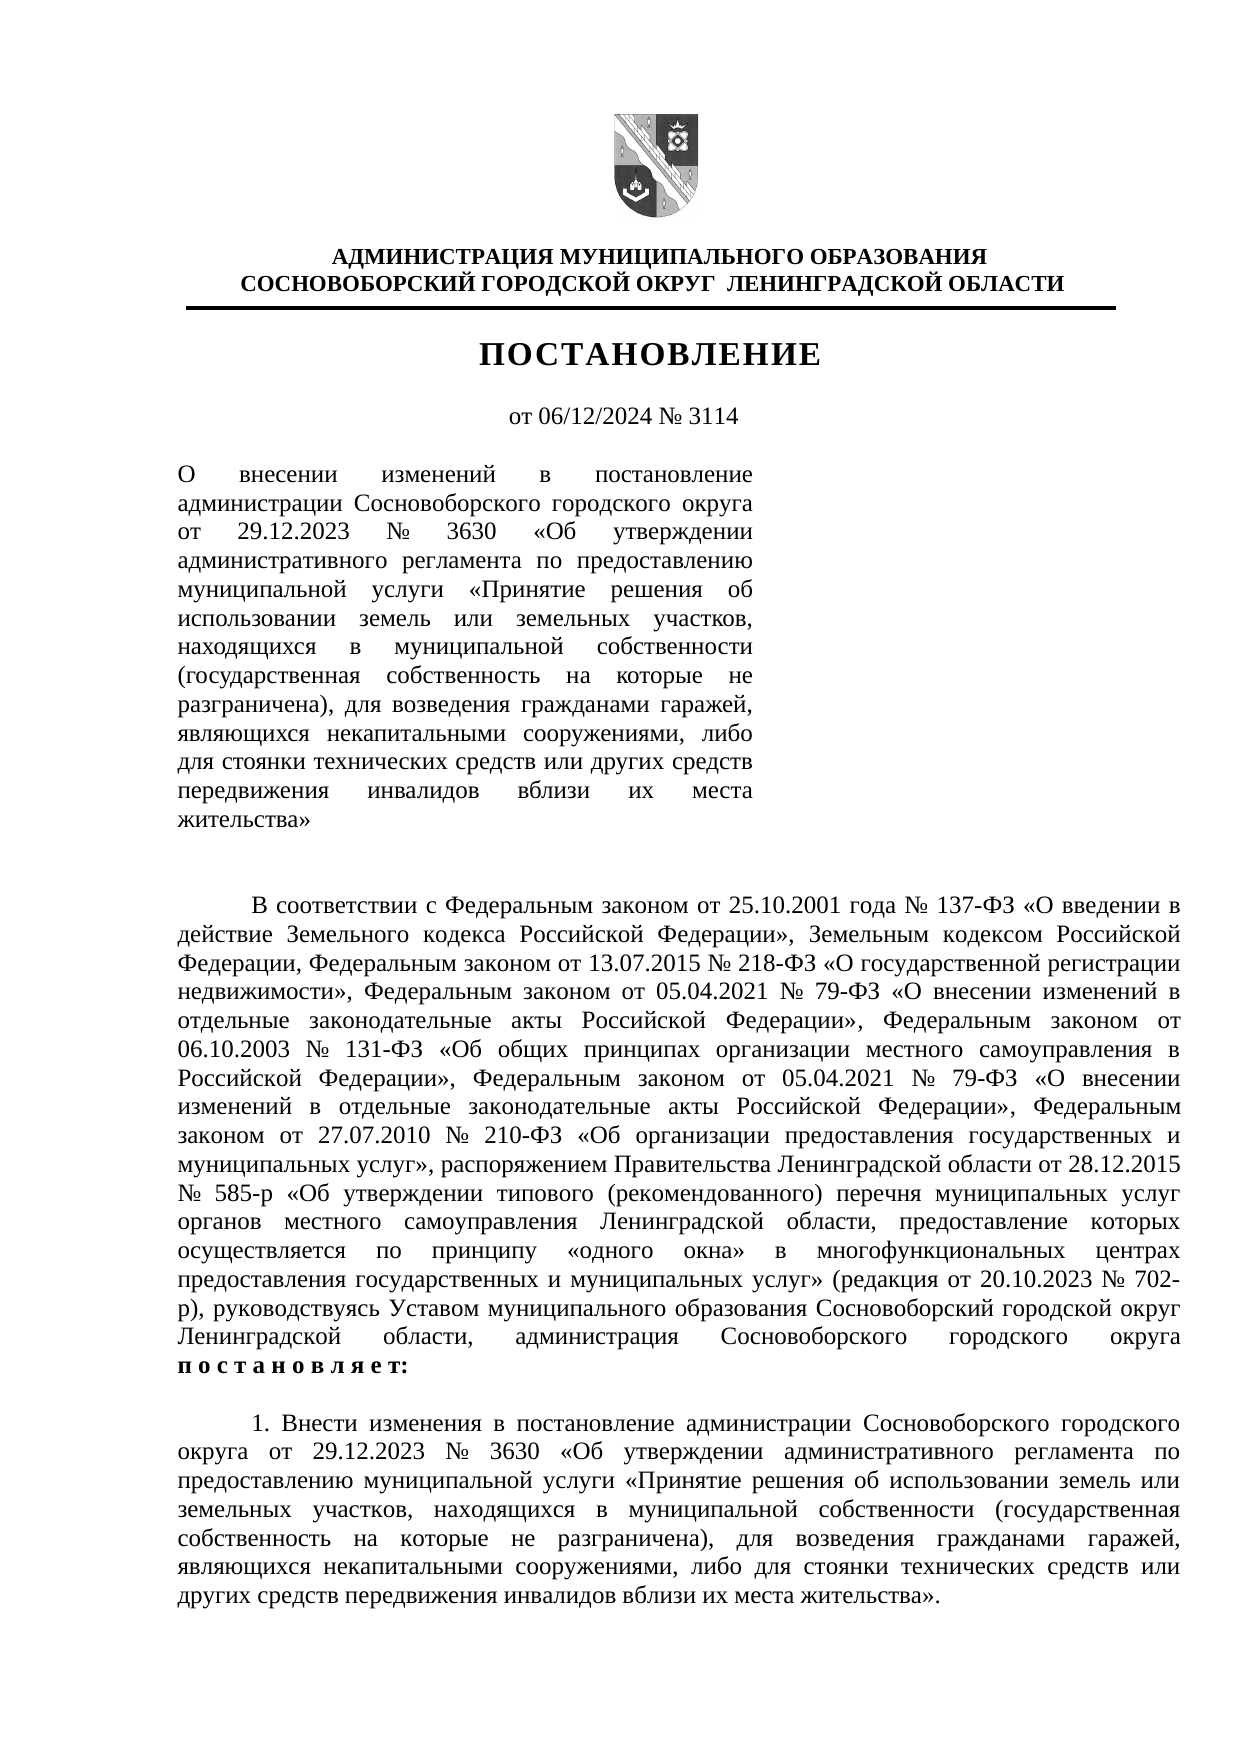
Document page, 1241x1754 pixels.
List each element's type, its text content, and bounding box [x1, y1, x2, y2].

text администрация МУНИЦИПАЛЬНОГО ОБРАЗОВАНИЯ [177, 243, 1181, 269]
text СОСНОВОБОРСКИЙ ГОРОДСКОЙ ОКРУГ ЛЕНИНГРАДСКОЙ ОБЛАСТИ [177, 269, 1181, 296]
text О внесении изменений в постановление администрации Сосновоборского городского округа от 29.12.2023 № 3630 «Об утверждении административного регламента по предоставлению муниципальной услуги «Принятие решения об использовании земель или земельных участков, находящихся в муниципальной собственности (государственная собственность на которые не разграничена), для возведения гражданами гаражей, являющихся некапитальными сооружениями, либо для стоянки технических средств или других средств передвижения инвалидов вблизи их места жительства» [177, 459, 753, 833]
subtitle постановление [177, 334, 1181, 373]
text 1. Внести изменения в постановление администрации Сосновоборского городского округа от 29.12.2023 № 3630 «Об утверждении административного регламента по предоставлению муниципальной услуги «Принятие решения об использовании земель или земельных участков, находящихся в муниципальной собственности (государственная собственность на которые не разграничена), для возведения гражданами гаражей, являющихся некапитальными сооружениями, либо для стоянки технических средств или других средств передвижения инвалидов вблизи их места жительства». [177, 1408, 1181, 1609]
picture [614, 112, 699, 220]
text В соответствии с Федеральным законом от 25.10.2001 года № 137-ФЗ «О введении в действие Земельного кодекса Российской Федерации», Земельным кодексом Российской Федерации, Федеральным законом от 13.07.2015 № 218-ФЗ «О государственной регистрации недвижимости», Федеральным законом от 05.04.2021 № 79-ФЗ «О внесении изменений в отдельные законодательные акты Российской Федерации», Федеральным законом от 06.10.2003 № 131-ФЗ «Об общих принципах организации местного самоуправления в Российской Федерации», Федеральным законом от 05.04.2021 № 79-ФЗ «О внесении изменений в отдельные законодательные акты Российской Федерации», Федеральным законом от 27.07.2010 № 210-ФЗ «Об организации предоставления государственных и муниципальных услуг», распоряжением Правительства Ленинградской области от 28.12.2015 № 585-р «Об утверждении типового (рекомендованного) перечня муниципальных услуг органов местного самоуправления Ленинградской области, предоставление которых осуществляется по принципу «одного окна» в многофункциональных центрах предоставления государственных и муниципальных услуг» (редакция от 20.10.2023 № 702-р), руководствуясь Уставом муниципального образования Сосновоборский городской округ Ленинградской области, администрация Сосновоборского городского округа п о с т а н о в л я е т: [177, 890, 1181, 1379]
text от 06/12/2024 № 3114 [177, 401, 1181, 430]
